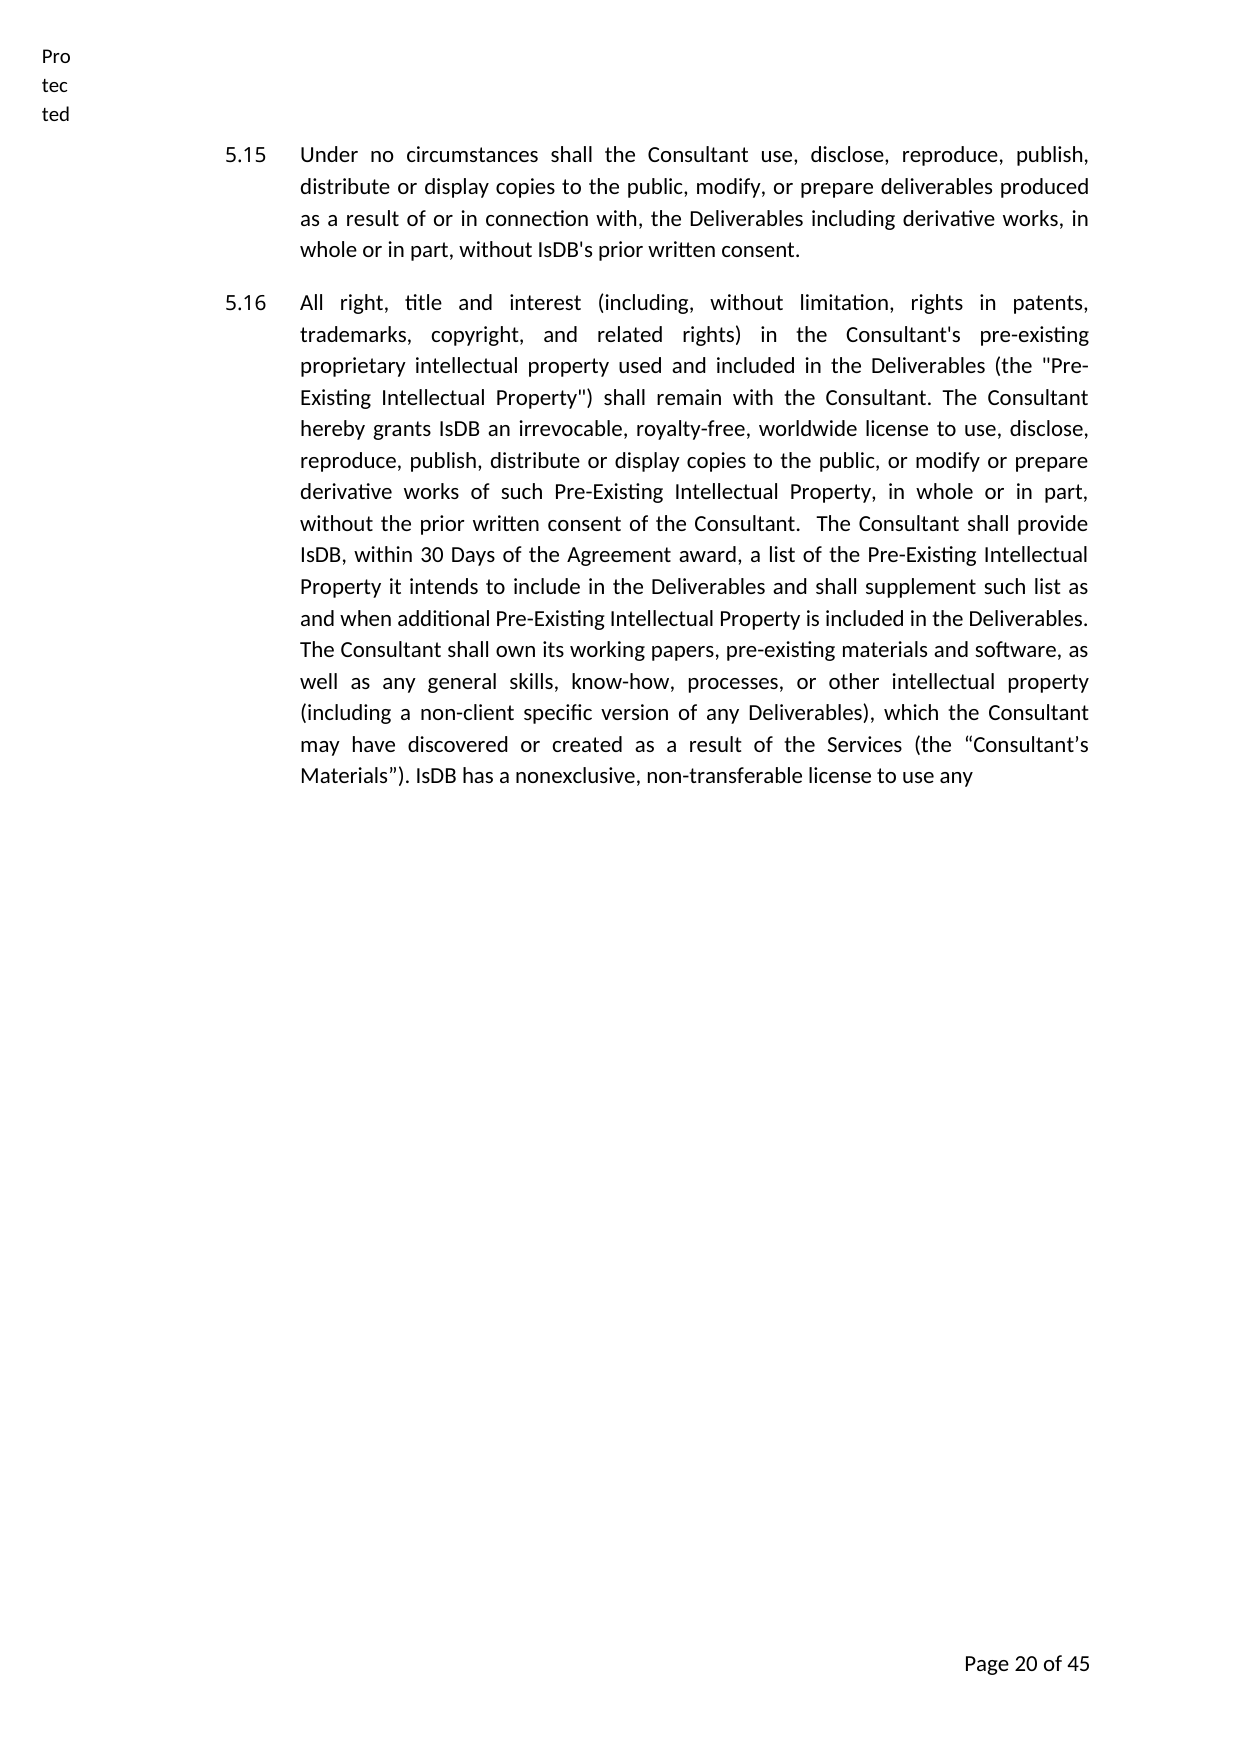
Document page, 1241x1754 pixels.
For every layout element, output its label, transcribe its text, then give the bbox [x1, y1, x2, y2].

list All right, title and interest (including, without limitation, rights in patents, trademarks, copyright, and related rights) in the Consultant's pre-existing proprietary intellectual property used and included in the Deliverables (the "Pre-Existing Intellectual Property") shall remain with the Consultant. The Consultant hereby grants IsDB an irrevocable, royalty-free, worldwide license to use, disclose, reproduce, publish, distribute or display copies to the public, or modify or prepare derivative works of such Pre-Existing Intellectual Property, in whole or in part, without the prior written consent of the Consultant. The Consultant shall provide IsDB, within 30 Days of the Agreement award, a list of the Pre-Existing Intellectual Property it intends to include in the Deliverables and shall supplement such list as and when additional Pre-Existing Intellectual Property is included in the Deliverables. The Consultant shall own its working papers, pre-existing materials and software, as well as any general skills, know-how, processes, or other intellectual property (including a non-client specific version of any Deliverables), which the Consultant may have discovered or created as a result of the Services (the “Consultant’s Materials”). IsDB has a nonexclusive, non-transferable license to use any [225, 288, 1090, 789]
list Under no circumstances shall the Consultant use, disclose, reproduce, publish, distribute or display copies to the public, modify, or prepare deliverables produced as a result of or in connection with, the Deliverables including derivative works, in whole or in part, without IsDB's prior written consent. [225, 141, 1090, 264]
